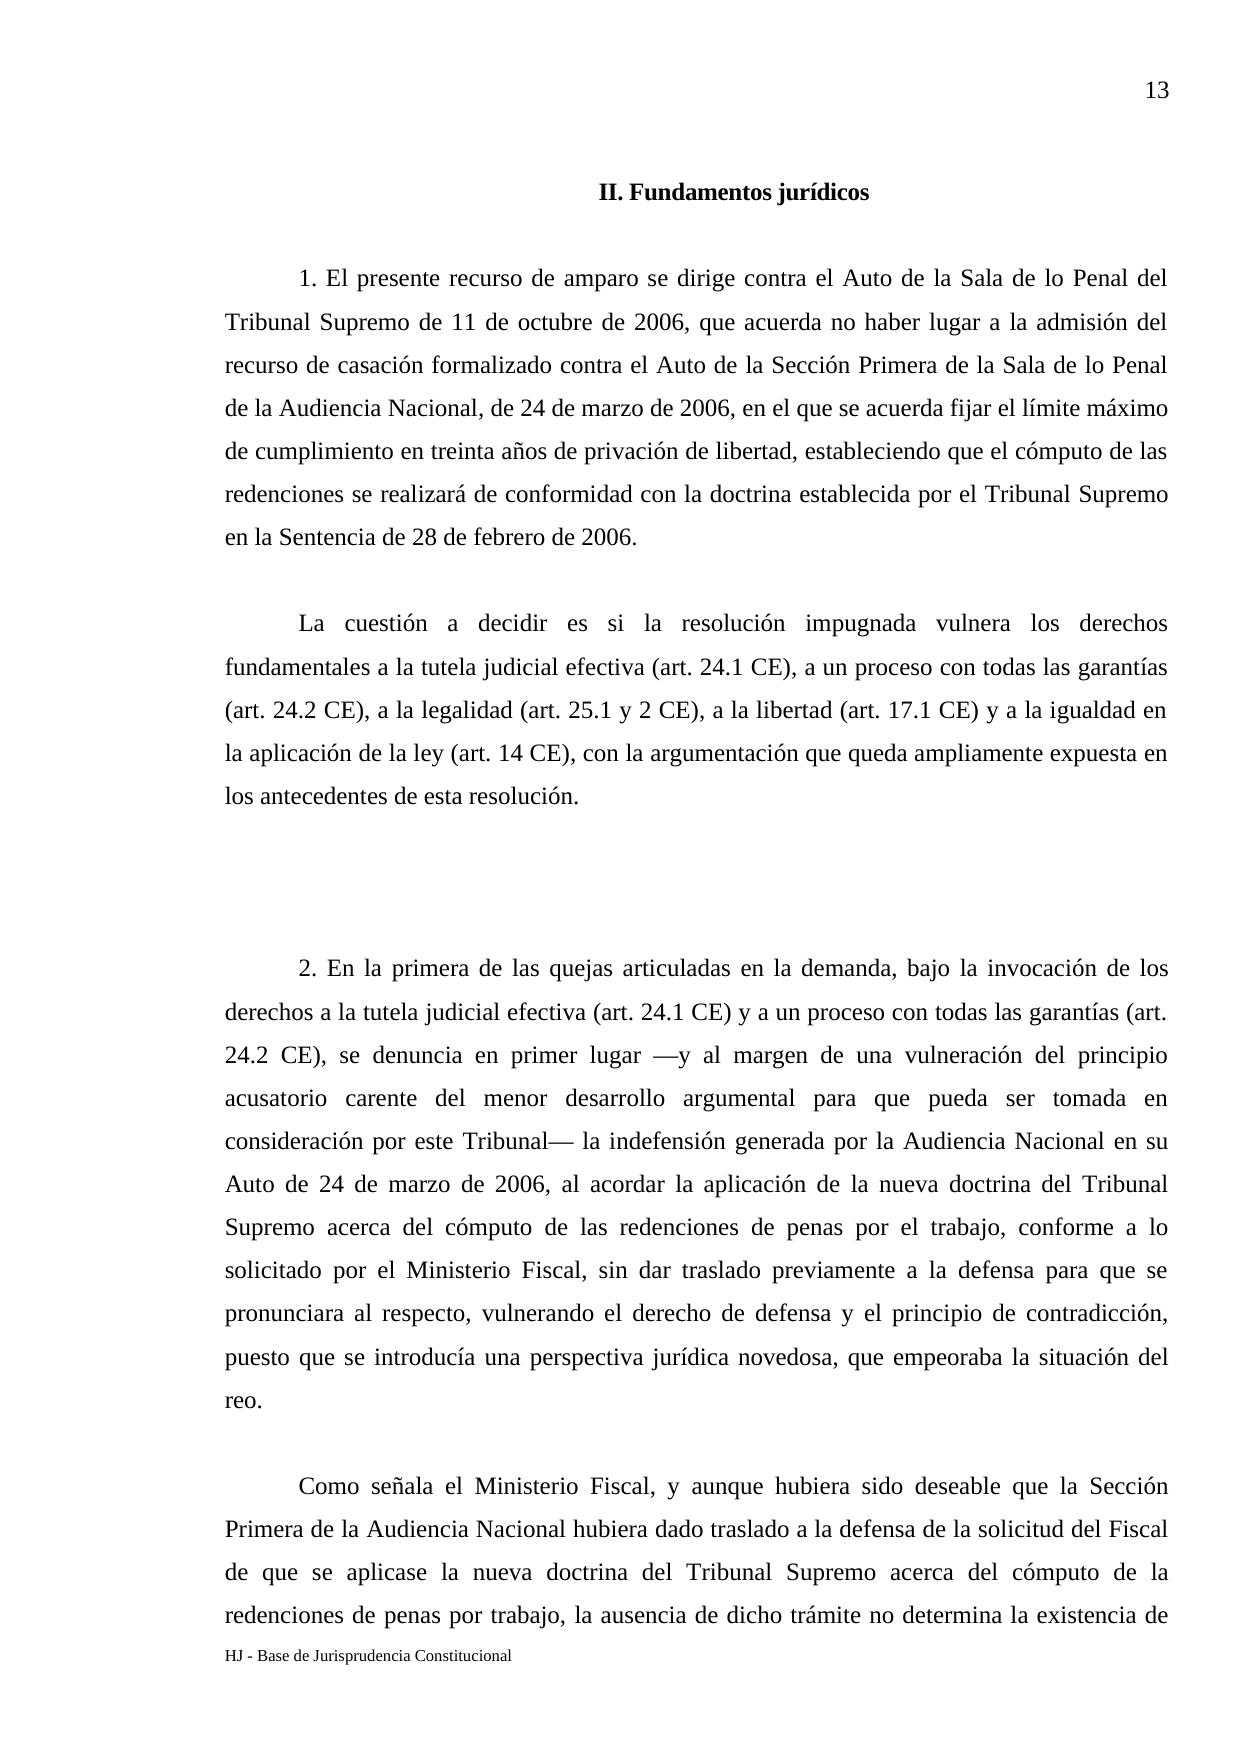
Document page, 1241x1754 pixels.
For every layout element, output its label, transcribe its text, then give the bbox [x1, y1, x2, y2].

text 1. El presente recurso de amparo se dirige contra el Auto de la Sala de lo Penal del Tribunal Supremo de 11 de octubre de 2006, que acuerda no haber lugar a la admisión del recurso de casación formalizado contra el Auto de la Sección Primera de la Sala de lo Penal de la Audiencia Nacional, de 24 de marzo de 2006, en el que se acuerda fijar el límite máximo de cumplimiento en treinta años de privación de libertad, estableciendo que el cómputo de las redenciones se realizará de conformidad con la doctrina establecida por el Tribunal Supremo en la Sentencia de 28 de febrero de 2006. [224, 263, 1169, 551]
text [224, 1471, 1169, 1629]
text 2. En la primera de las quejas articuladas en la demanda, bajo la invocación de los derechos a la tutela judicial efectiva (art. 24.1 CE) y a un proceso con todas las garantías (art. 24.2 CE), se denuncia en primer lugar —y al margen de una vulneración del principio acusatorio carente del menor desarrollo argumental para que pueda ser tomada en consideración por este Tribunal— la indefensión generada por la Audiencia Nacional en su Auto de 24 de marzo de 2006, al acordar la aplicación de la nueva doctrina del Tribunal Supremo acerca del cómputo de las redenciones de penas por el trabajo, conforme a lo solicitado por el Ministerio Fiscal, sin dar traslado previamente a la defensa para que se pronunciara al respecto, vulnerando el derecho de defensa y el principio de contradicción, puesto que se introducía una perspectiva jurídica novedosa, que empeoraba la situación del reo. [224, 953, 1169, 1413]
subtitle II. Fundamentos jurídicos [224, 177, 1169, 206]
text La cuestión a decidir es si la resolución impugnada vulnera los derechos fundamentales a la tutela judicial efectiva (art. 24.1 CE), a un proceso con todas las garantías (art. 24.2 CE), a la legalidad (art. 25.1 y 2 CE), a la libertad (art. 17.1 CE) y a la igualdad en la aplicación de la ley (art. 14 CE), con la argumentación que queda ampliamente expuesta en los antecedentes de esta resolución. [224, 608, 1169, 810]
